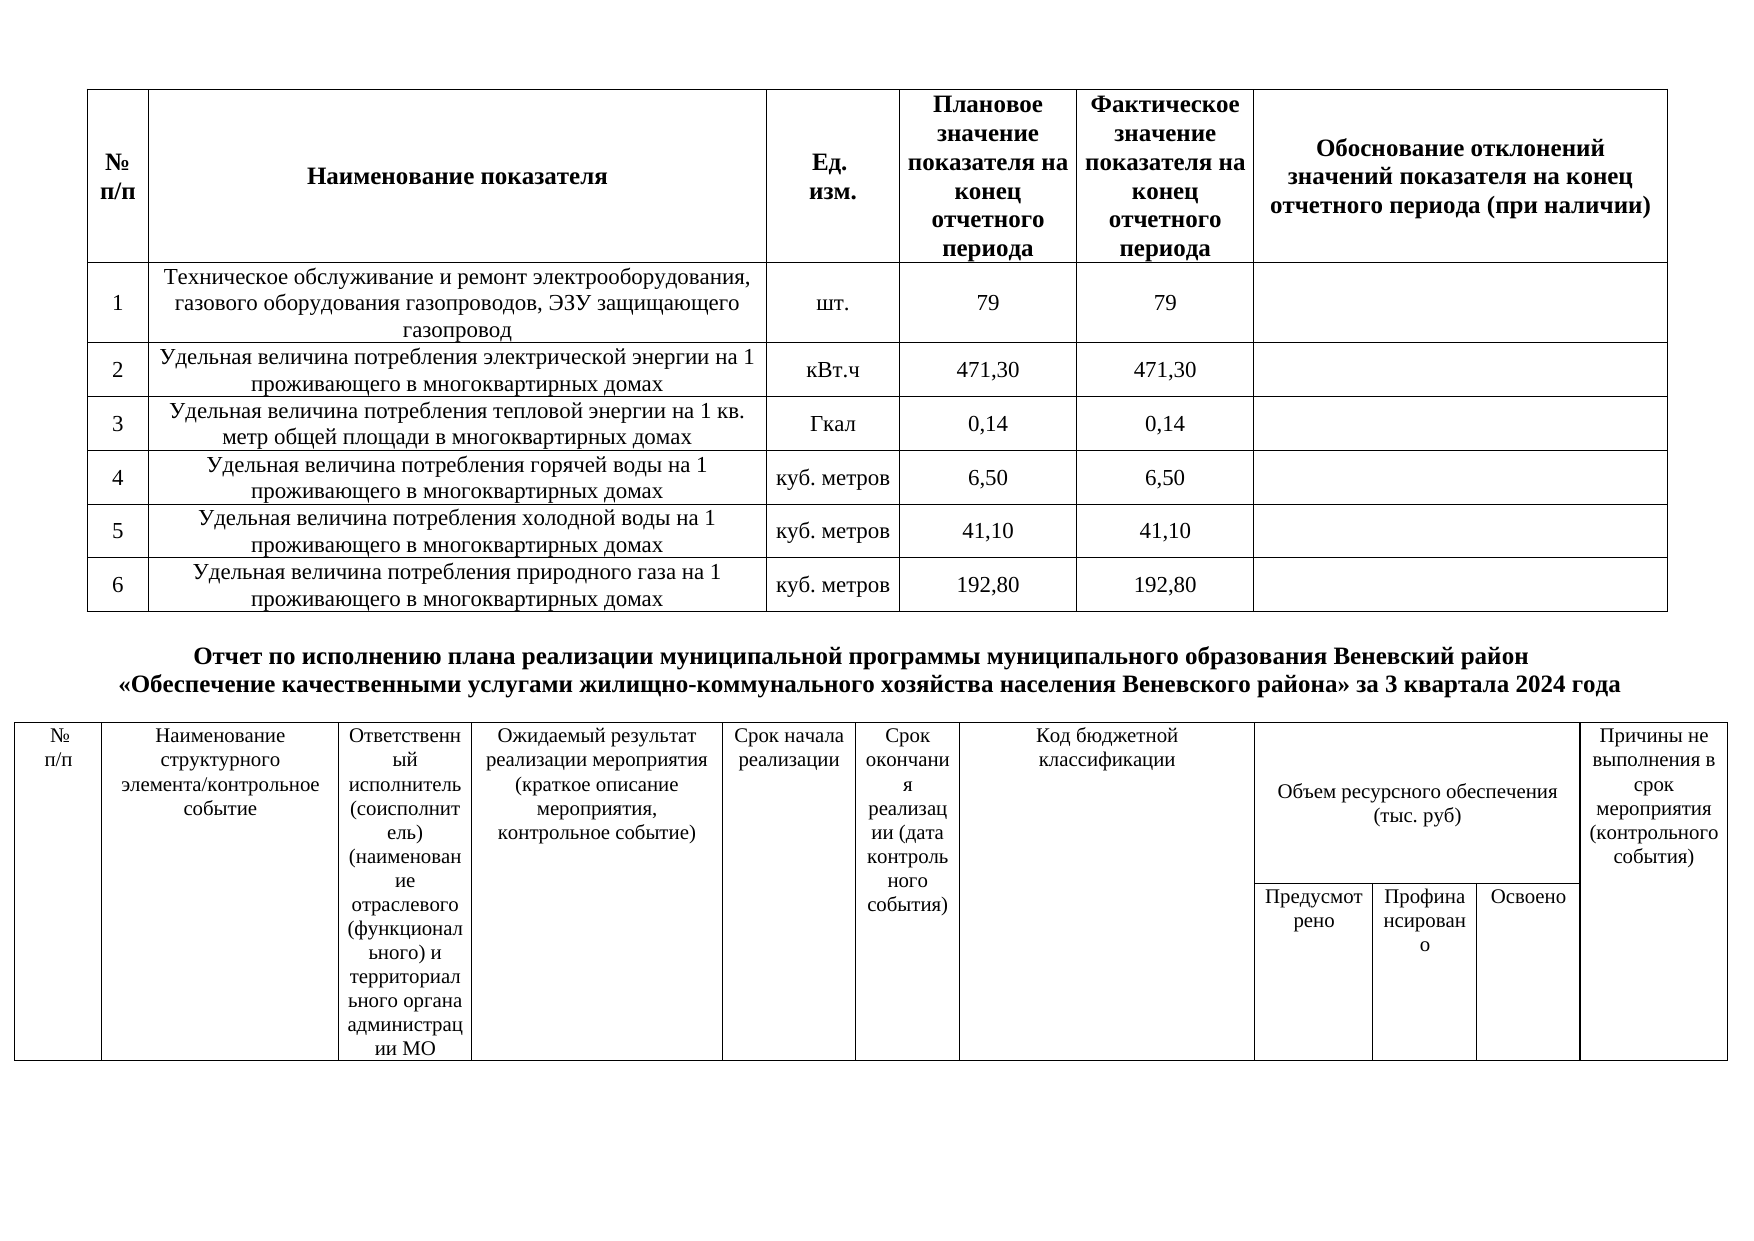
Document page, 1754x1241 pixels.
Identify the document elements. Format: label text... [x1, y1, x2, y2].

table_header Код бюджетной классификации [960, 723, 1254, 1060]
table_cell кВт.ч [767, 343, 899, 396]
table_cell 192,80 [900, 558, 1076, 611]
table_cell 4 [88, 451, 148, 503]
table_header Наименование показателя [149, 90, 766, 262]
table_cell куб. метров [767, 558, 899, 611]
table_cell [1254, 505, 1667, 557]
table_cell 5 [88, 505, 148, 557]
table_header Ед. изм. [767, 90, 899, 262]
table_header Плановое значение показателя на конец отчетного периода [900, 90, 1076, 262]
table_cell 471,30 [900, 343, 1076, 396]
table_header Ответственный исполнитель (соисполнитель) (наименование отраслевого (функционального) и территориального органа администрации МО Веневский район) [339, 723, 471, 1060]
table_cell Освоено [1477, 884, 1579, 1060]
table_cell 471,30 [1077, 343, 1253, 396]
table_header № п/п [88, 90, 148, 262]
table_cell 79 [1077, 263, 1253, 342]
table_cell куб. метров [767, 505, 899, 557]
table_cell 2 [88, 343, 148, 396]
table_header Ожидаемый результат реализации мероприятия (краткое описание мероприятия, контрольное событие) [472, 723, 722, 1060]
table_cell Удельная величина потребления горячей воды на 1 проживающего в многоквартирных домах [149, 451, 766, 503]
table_cell 0,14 [1077, 397, 1253, 450]
table_cell 41,10 [1077, 505, 1253, 557]
table_header Срок начала реализации [723, 723, 855, 1060]
table_cell [1254, 343, 1667, 396]
table_cell 1 [88, 263, 148, 342]
table_cell [1254, 558, 1667, 611]
table_header Причины не выполнения в срок мероприятия (контрольного события) [1581, 723, 1727, 1060]
table_header № п/п [15, 723, 101, 1060]
table_cell Удельная величина потребления холодной воды на 1 проживающего в многоквартирных домах [149, 505, 766, 557]
table_cell 41,10 [900, 505, 1076, 557]
table_cell 6 [88, 558, 148, 611]
table_header Наименование структурного элемента/контрольное событие [102, 723, 338, 1060]
table_cell 192,80 [1077, 558, 1253, 611]
table_header Обоснование отклонений значений показателя на конец отчетного периода (при наличии) [1254, 90, 1667, 262]
table_cell Профинансировано [1373, 884, 1476, 1060]
text Отчет по исполнению плана реализации муниципальной программы муниципального образования Веневский район [193, 641, 1636, 669]
text «Обеспечение качественными услугами жилищно-коммунального хозяйства населения Веневского района» за 3 квартала 2024 года [118, 669, 1636, 698]
table_cell 6,50 [900, 451, 1076, 503]
table_cell Удельная величина потребления природного газа на 1 проживающего в многоквартирных домах [149, 558, 766, 611]
table_header Фактическое значение показателя на конец отчетного периода [1077, 90, 1253, 262]
table_cell Удельная величина потребления тепловой энергии на 1 кв. метр общей площади в многоквартирных домах [149, 397, 766, 450]
table_cell [1254, 397, 1667, 450]
table_cell 0,14 [900, 397, 1076, 450]
table_header Объем ресурсного обеспечения (тыс. руб) [1255, 723, 1579, 883]
table_cell 79 [900, 263, 1076, 342]
table_cell 6,50 [1077, 451, 1253, 503]
table_cell Удельная величина потребления электрической энергии на 1 проживающего в многоквартирных домах [149, 343, 766, 396]
table_cell Техническое обслуживание и ремонт электрооборудования, газового оборудования газопроводов, ЭЗУ защищающего газопровод [149, 263, 766, 342]
table_cell 3 [88, 397, 148, 450]
table_header Срок окончания реализации (дата контрольного события) [856, 723, 959, 1060]
table_cell Гкал [767, 397, 899, 450]
table_cell [1254, 263, 1667, 342]
table_cell Предусмотрено [1255, 884, 1372, 1060]
table_cell куб. метров [767, 451, 899, 503]
table_cell [1254, 451, 1667, 503]
table_cell шт. [767, 263, 899, 342]
